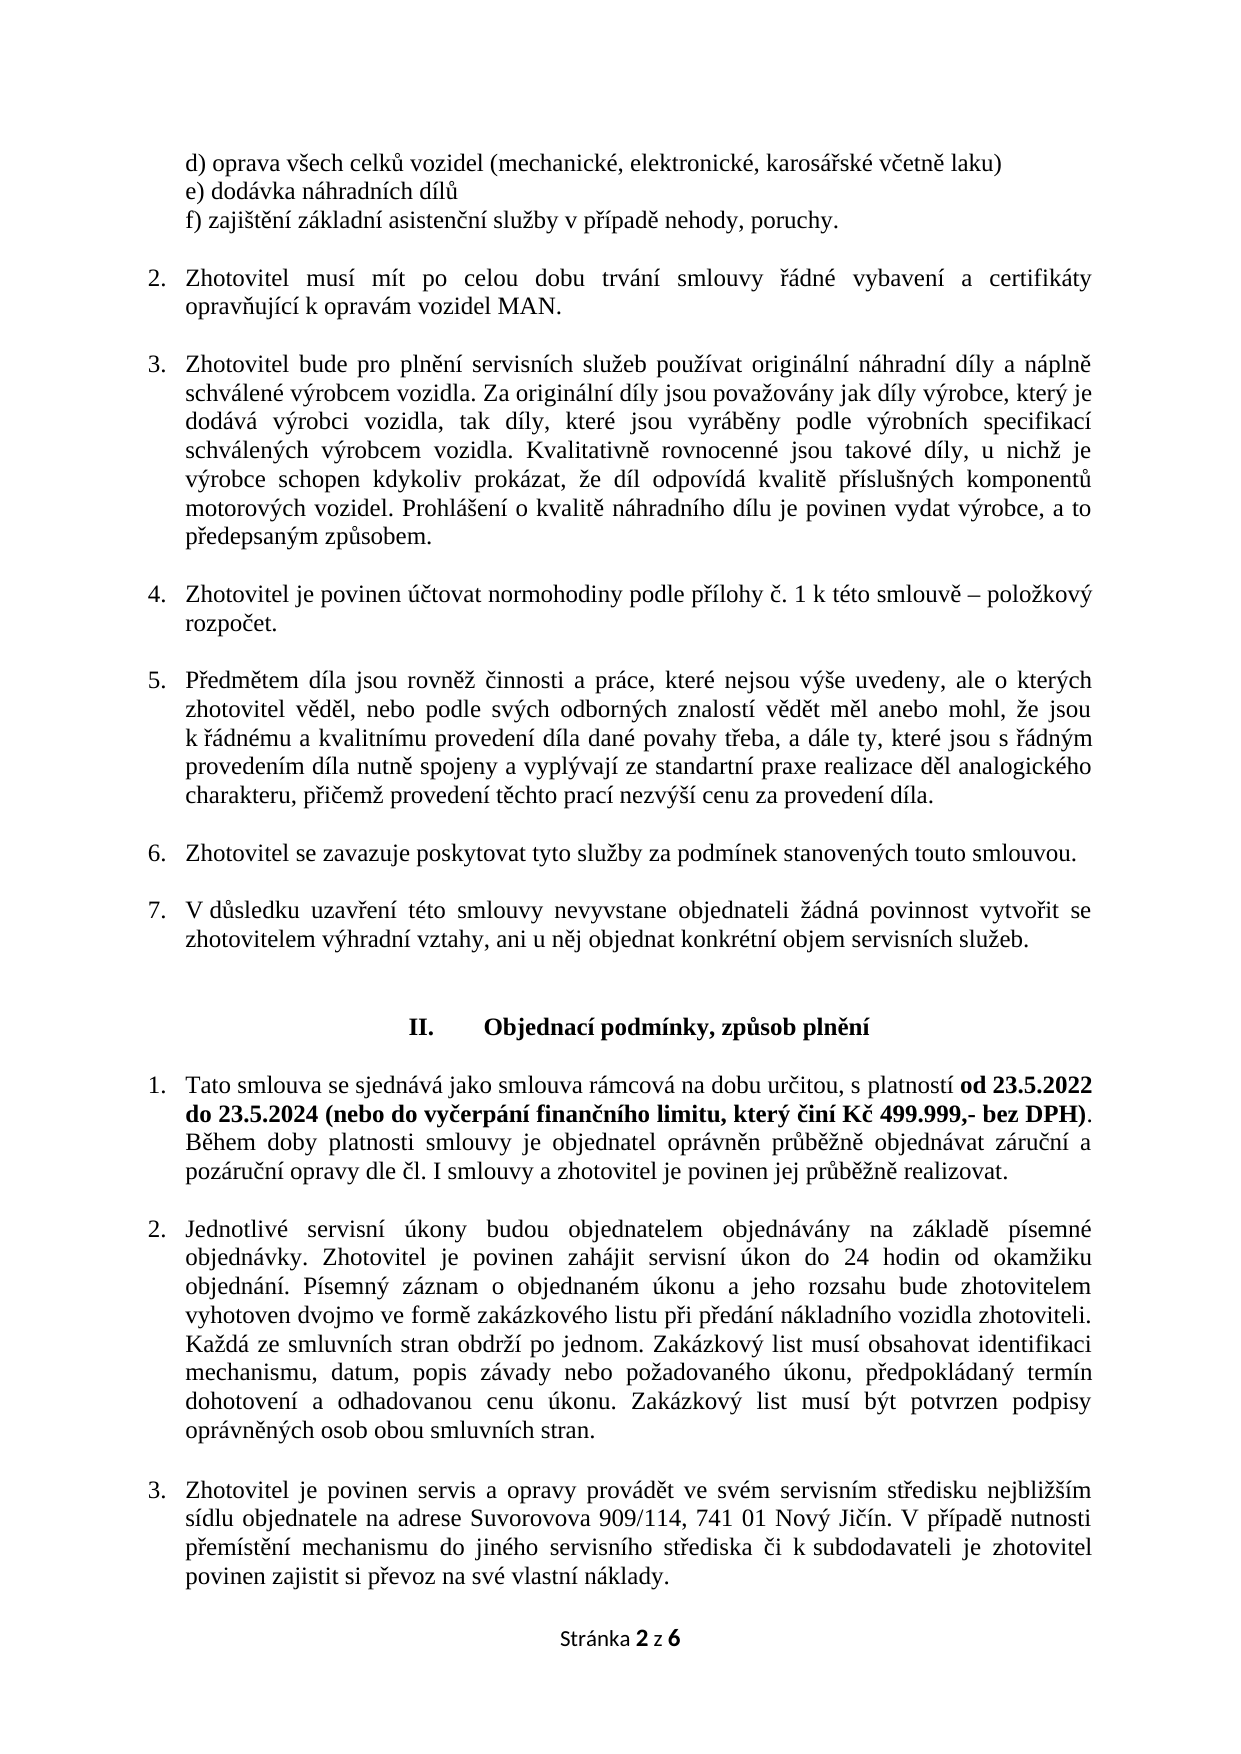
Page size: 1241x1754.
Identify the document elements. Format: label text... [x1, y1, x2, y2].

list V důsledku uzavření této smlouvy nevyvstane objednateli žádná povinnost vytvořit se zhotovitelem výhradní vztahy, ani u něj objednat konkrétní objem servisních služeb. [148, 895, 1093, 953]
text e) dodávka náhradních dílů [185, 176, 1093, 205]
text d) oprava všech celků vozidel (mechanické, elektronické, karosářské včetně laku) [185, 148, 1093, 176]
text f) zajištění základní asistenční služby v případě nehody, poruchy. [185, 205, 1093, 234]
list Zhotovitel se zavazuje poskytovat tyto služby za podmínek stanovených touto smlouvou. [148, 838, 1093, 866]
list Zhotovitel je povinen účtovat normohodiny podle přílohy č. 1 k této smlouvě – položkový rozpočet. [148, 579, 1093, 636]
list Zhotovitel musí mít po celou dobu trvání smlouvy řádné vybavení a certifikáty opravňující k opravám vozidel MAN. [148, 263, 1093, 320]
list Tato smlouva se sjednává jako smlouva rámcová na dobu určitou, s platností od 23.5.2022 do 23.5.2024 (nebo do vyčerpání finančního limitu, který činí Kč 499.999,- bez DPH). Během doby platnosti smlouvy je objednatel oprávněn průběžně objednávat záruční a pozáruční opravy dle čl. I smlouvy a zhotovitel je povinen jej průběžně realizovat. [148, 1070, 1093, 1185]
list Předmětem díla jsou rovněž činnosti a práce, které nejsou výše uvedeny, ale o kterých zhotovitel věděl, nebo podle svých odborných znalostí vědět měl anebo mohl, že jsou k řádnému a kvalitnímu provedení díla dané povahy třeba, a dále ty, které jsou s řádným provedením díla nutně spojeny a vyplývají ze standartní praxe realizace děl analogického charakteru, přičemž provedení těchto prací nezvýší cenu za provedení díla. [148, 665, 1093, 809]
list Zhotovitel je povinen servis a opravy provádět ve svém servisním středisku nejbližším sídlu objednatele na adrese Suvorovova 909/114, 741 01 Nový Jičín. V případě nutnosti přemístění mechanismu do jiného servisního střediska či k subdodavateli je zhotovitel povinen zajistit si převoz na své vlastní náklady. [148, 1475, 1093, 1590]
list Jednotlivé servisní úkony budou objednatelem objednávány na základě písemné objednávky. Zhotovitel je povinen zahájit servisní úkon do 24 hodin od okamžiku objednání. Písemný záznam o objednaném úkonu a jeho rozsahu bude zhotovitelem vyhotoven dvojmo ve formě zakázkového listu při předání nákladního vozidla zhotoviteli. Každá ze smluvních stran obdrží po jednom. Zakázkový list musí obsahovat identifikaci mechanismu, datum, popis závady nebo požadovaného úkonu, předpokládaný termín dohotovení a odhadovanou cenu úkonu. Zakázkový list musí být potvrzen podpisy oprávněných osob obou smluvních stran. [148, 1214, 1093, 1444]
list Objednací podmínky, způsob plnění [185, 1012, 1093, 1041]
list Zhotovitel bude pro plnění servisních služeb používat originální náhradní díly a náplně schválené výrobcem vozidla. Za originální díly jsou považovány jak díly výrobce, který je dodává výrobci vozidla, tak díly, které jsou vyráběny podle výrobních specifikací schválených výrobcem vozidla. Kvalitativně rovnocenné jsou takové díly, u nichž je výrobce schopen kdykoliv prokázat, že díl odpovídá kvalitě příslušných komponentů motorových vozidel. Prohlášení o kvalitě náhradního dílu je povinen vydat výrobce, a to předepsaným způsobem. [148, 349, 1093, 550]
